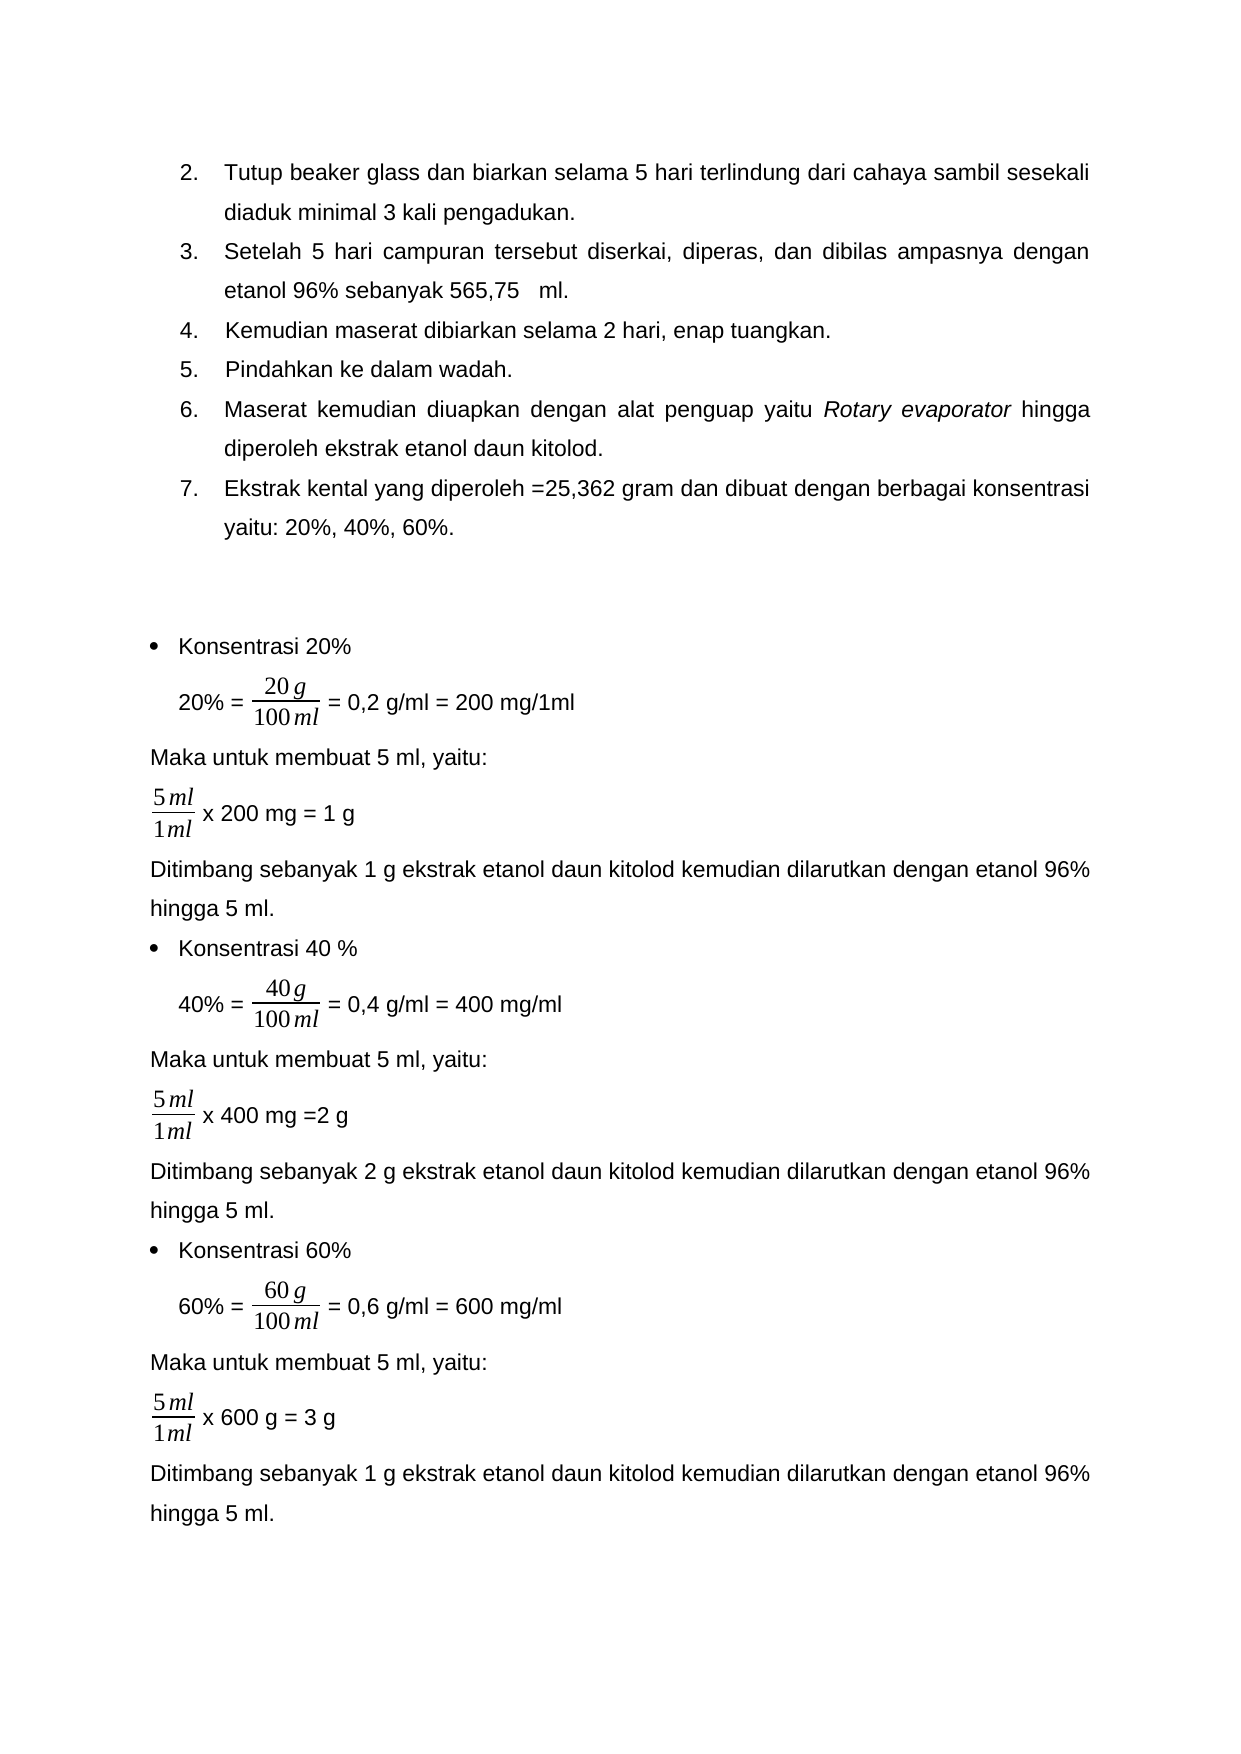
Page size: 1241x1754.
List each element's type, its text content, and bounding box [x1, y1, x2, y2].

list Pindahkan ke dalam wadah. [150, 356, 1090, 383]
list Ditimbang sebanyak 1 g ekstrak etanol daun kitolod kemudian dilarutkan dengan etanol 96% hingga 5 ml. [150, 856, 1090, 922]
list Konsentrasi 20% [150, 633, 1090, 659]
list Setelah 5 hari campuran tersebut diserkai, diperas, dan dibilas ampasnya dengan etanol 96% sebanyak 565,75 ml. [179, 238, 1090, 304]
list Ditimbang sebanyak 2 g ekstrak etanol daun kitolod kemudian dilarutkan dengan etanol 96% hingga 5 ml. [150, 1158, 1090, 1224]
list 60% = = 0,6 g/ml = 600 mg/ml [150, 1276, 1090, 1335]
list Ditimbang sebanyak 1 g ekstrak etanol daun kitolod kemudian dilarutkan dengan etanol 96% hingga 5 ml. [150, 1460, 1090, 1526]
list 40% = = 0,4 g/ml = 400 mg/ml [150, 974, 1090, 1033]
list Maka untuk membuat 5 ml, yaitu: [150, 1348, 1090, 1375]
list x 600 g = 3 g [150, 1388, 1090, 1447]
list Konsentrasi 40 % [150, 935, 1090, 961]
list Maka untuk membuat 5 ml, yaitu: [150, 744, 1090, 771]
list Maka untuk membuat 5 ml, yaitu: [150, 1046, 1090, 1073]
list x 200 mg = 1 g [150, 784, 1090, 843]
list Tutup beaker glass dan biarkan selama 5 hari terlindung dari cahaya sambil sesekali diaduk minimal 3 kali pengadukan. [179, 159, 1090, 225]
list x 400 mg =2 g [150, 1086, 1090, 1145]
list Konsentrasi 60% [150, 1237, 1090, 1263]
list Maserat kemudian diuapkan dengan alat penguap yaitu Rotary evaporator hingga diperoleh ekstrak etanol daun kitolod. [179, 396, 1090, 462]
list 20% = = 0,2 g/ml = 200 mg/1ml [150, 672, 1090, 731]
list Ekstrak kental yang diperoleh =25,362 gram dan dibuat dengan berbagai konsentrasi yaitu: 20%, 40%, 60%. [179, 475, 1090, 541]
list Kemudian maserat dibiarkan selama 2 hari, enap tuangkan. [150, 317, 1090, 343]
